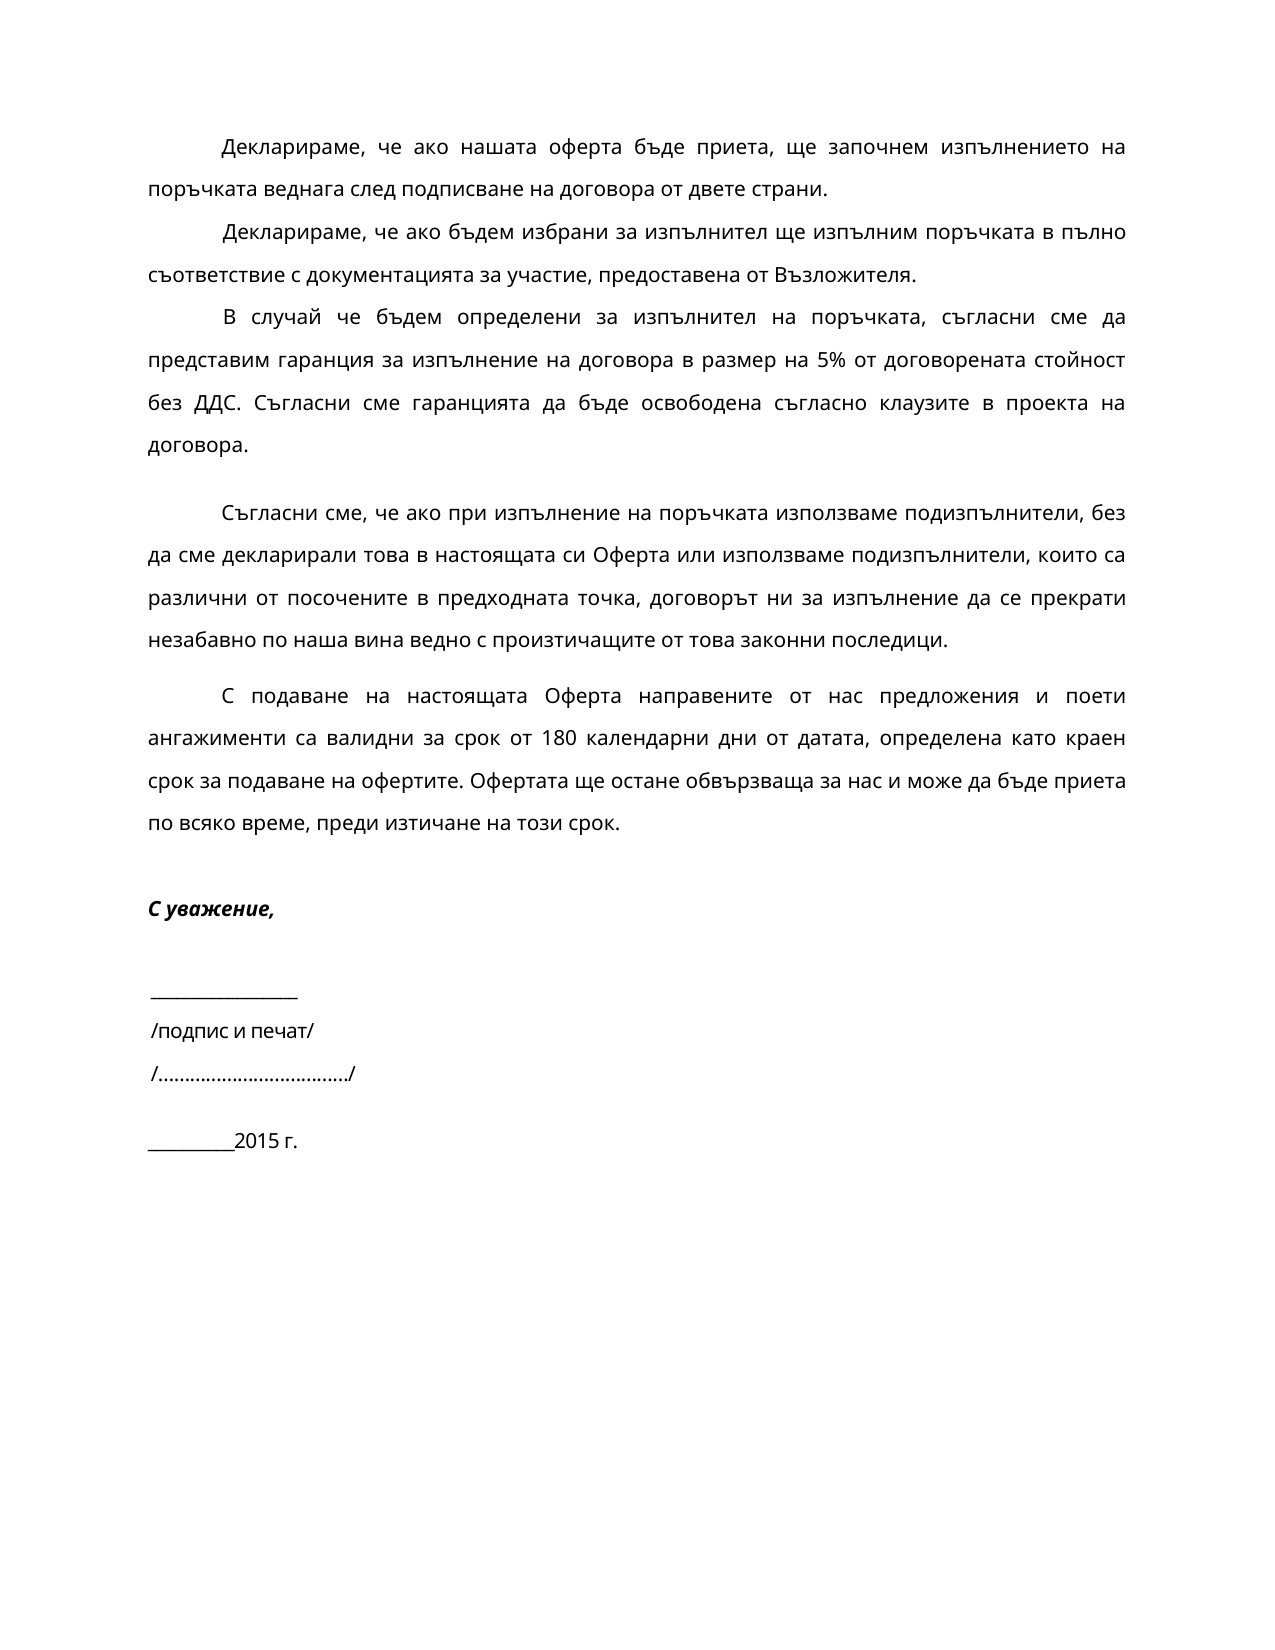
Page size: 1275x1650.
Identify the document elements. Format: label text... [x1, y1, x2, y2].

text /подпис и печат/ [151, 1016, 1127, 1045]
text /………………………………/ [151, 1059, 1127, 1087]
text С подаване на настоящата Оферта направените от нас предложения и поети ангажименти са валидни за срок от 180 календарни дни от датата, определена като краен срок за подаване на офертите. Офертата ще остане обвързваща за нас и може да бъде приета по всяко време, преди изтичане на този срок. [148, 681, 1127, 837]
text Декларираме, че ако бъдем избрани за изпълнител ще изпълним поръчката в пълно съответствие с документацията за участие, предоставена от Възложителя. [148, 217, 1127, 288]
text Съгласни сме, че ако при изпълнение на поръчката използваме подизпълнители, без да сме декларирали това в настоящата си Оферта или използваме подизпълнители, които са различни от посочените в предходната точка, договорът ни за изпълнение да се прекрати незабавно по наша вина ведно с произтичащите от това законни последици. [148, 498, 1127, 654]
text Декларираме, че ако нашата оферта бъде приета, ще започнем изпълнението на поръчката веднага след подписване на договора от двете страни. [148, 132, 1127, 203]
text С уважение, [148, 894, 1127, 922]
text __________2015 г. [148, 1127, 1127, 1155]
text _________________ [151, 974, 1127, 1002]
text В случай че бъдем определени за изпълнител на поръчката, съгласни сме да представим гаранция за изпълнение на договора в размер на 5% от договорената стойност без ДДС. Съгласни сме гаранцията да бъде освободена съгласно клаузите в проекта на договора. [148, 302, 1127, 459]
